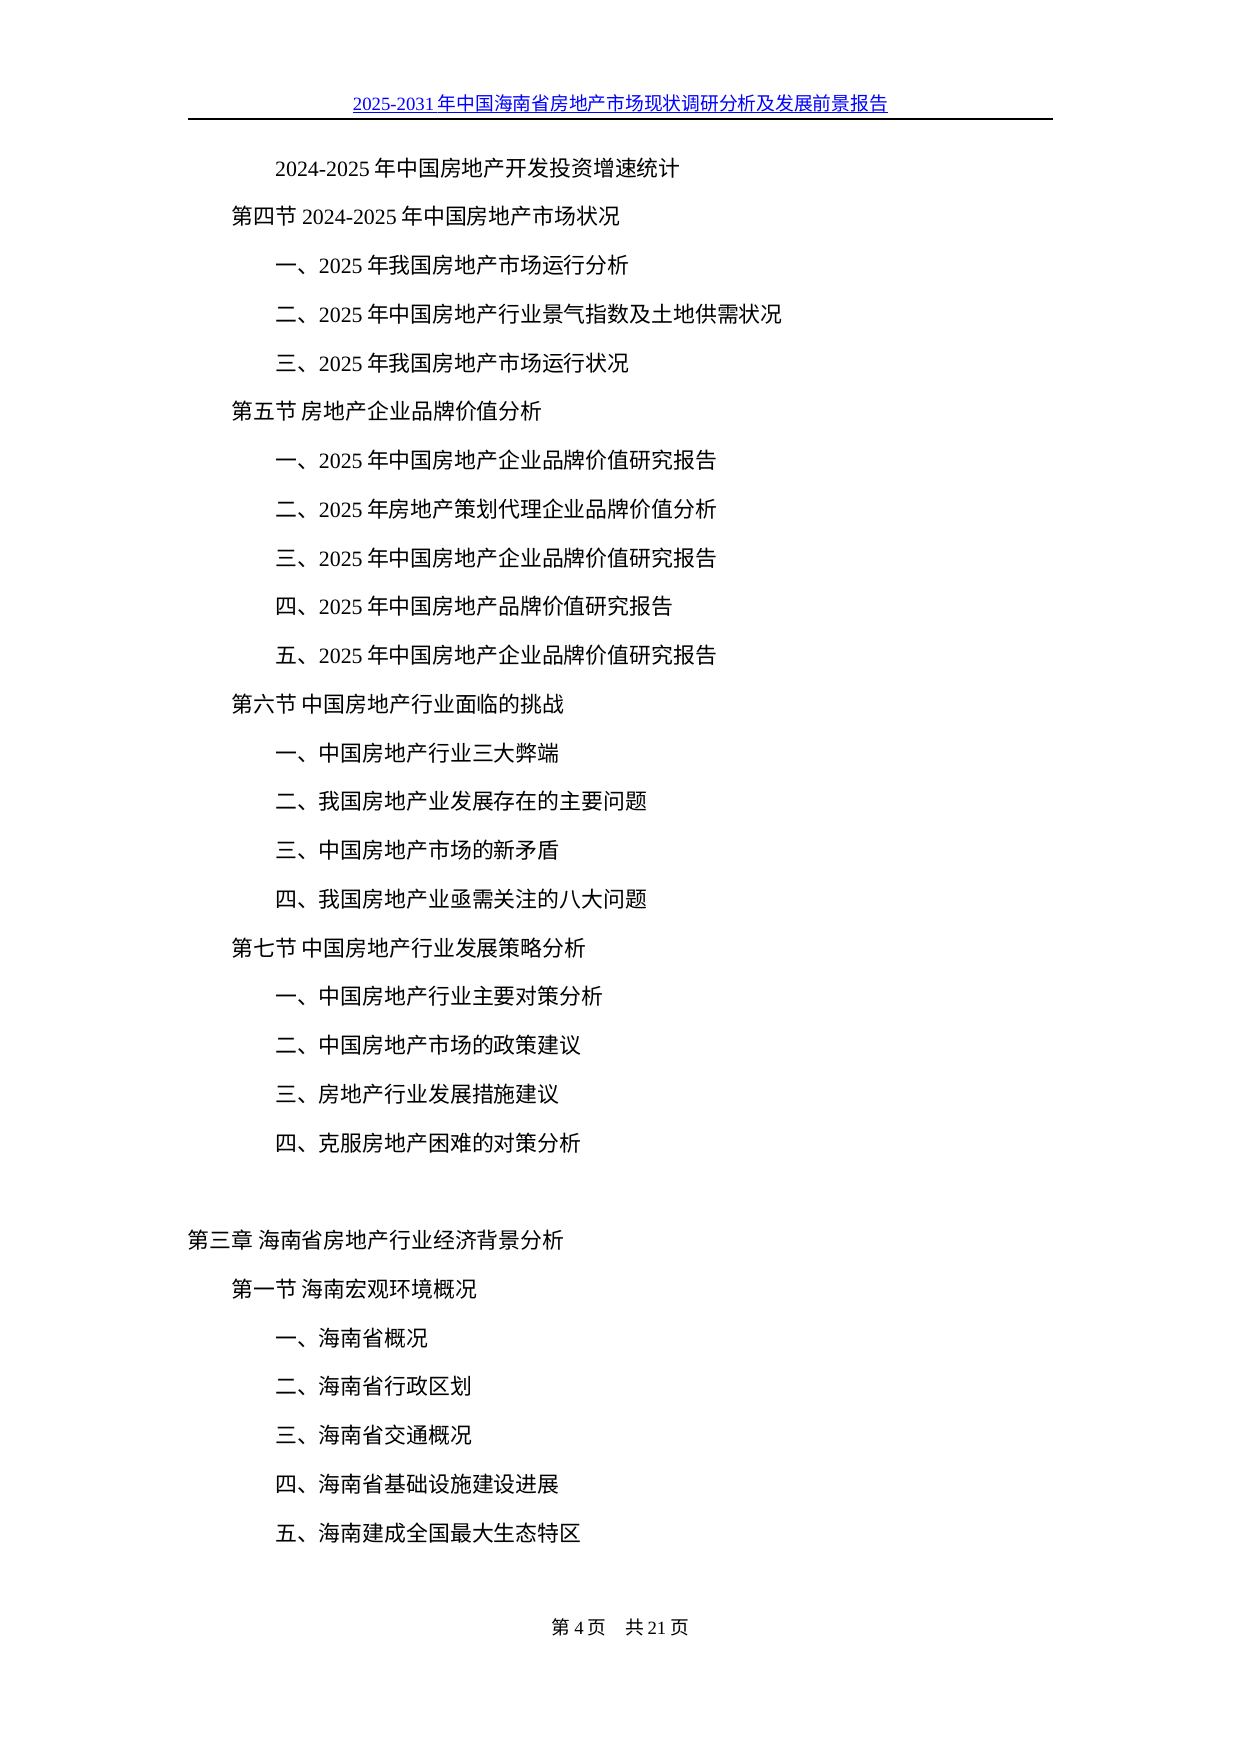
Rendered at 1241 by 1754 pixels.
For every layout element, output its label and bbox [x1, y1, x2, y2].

text [187, 150, 1053, 1548]
